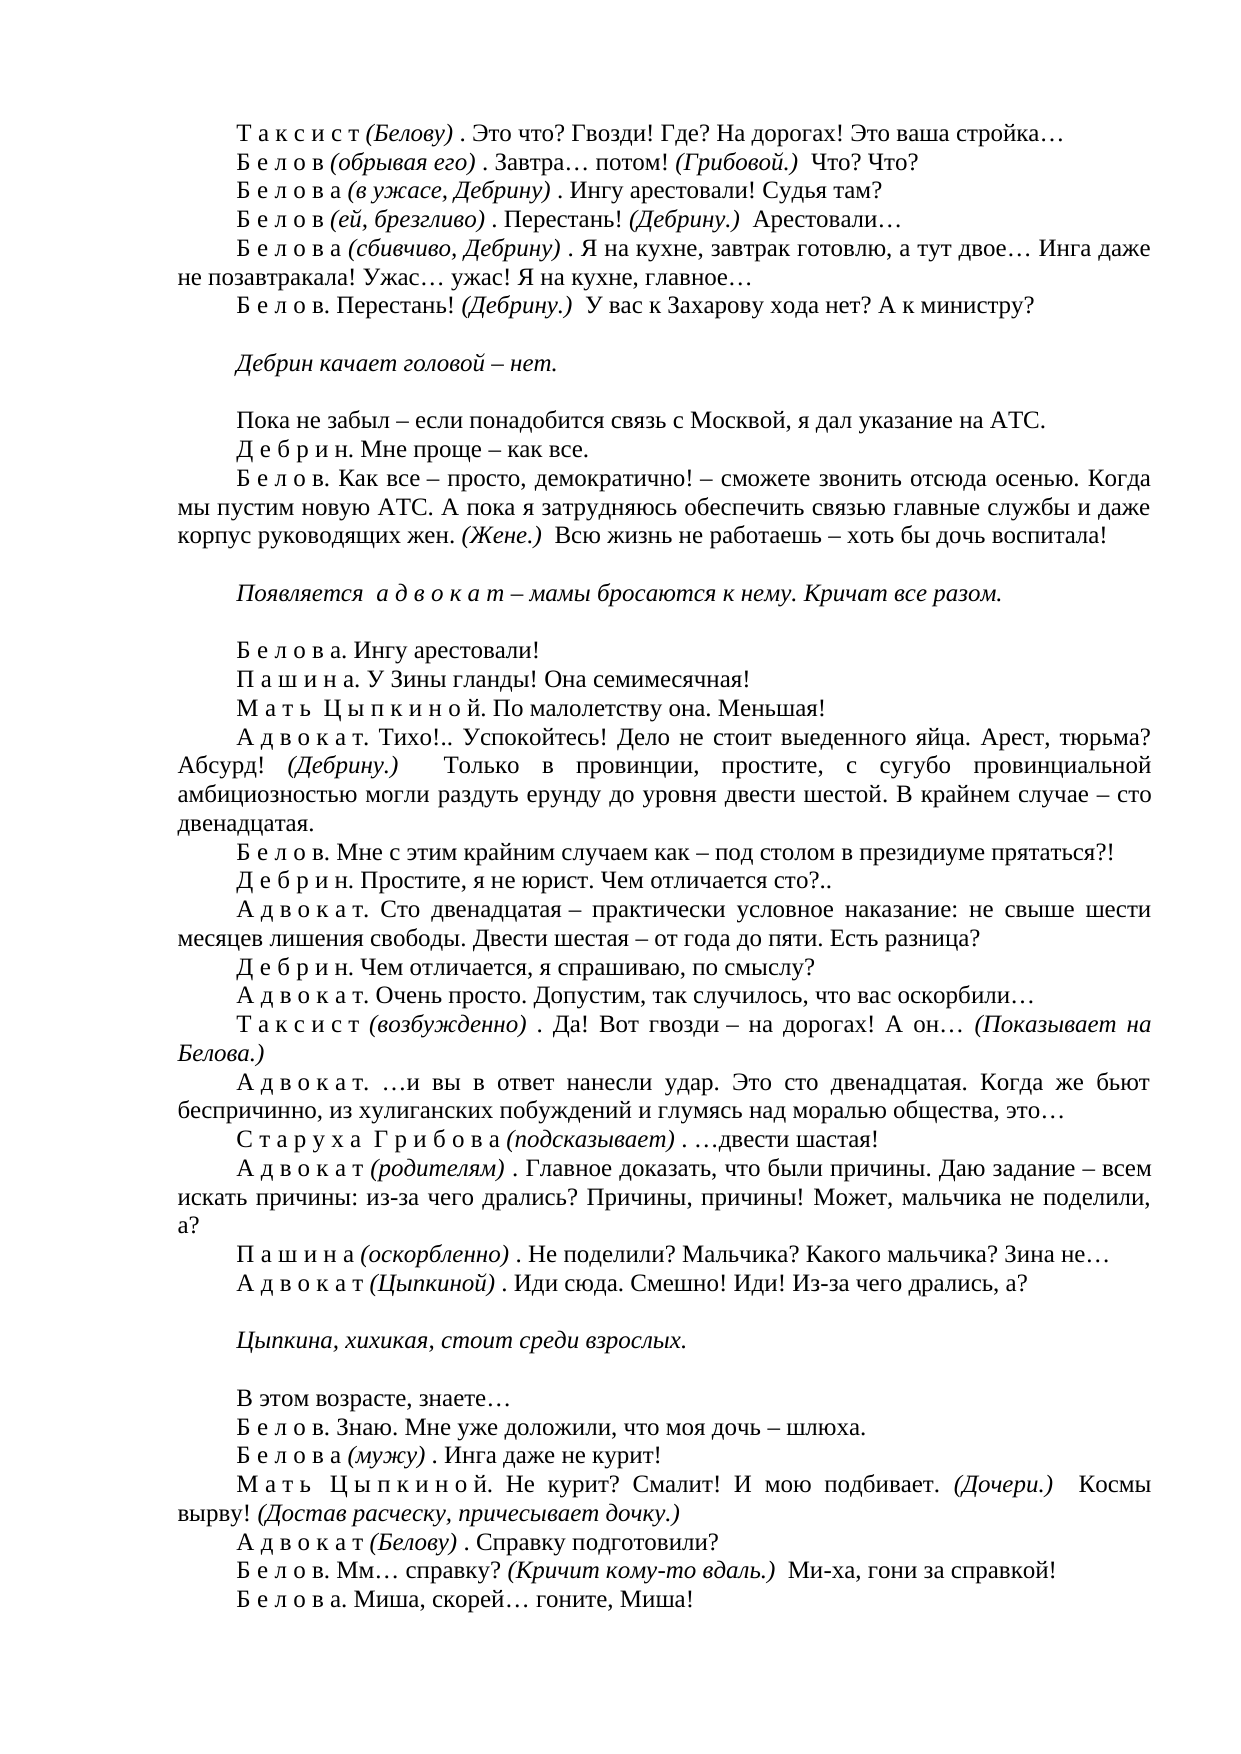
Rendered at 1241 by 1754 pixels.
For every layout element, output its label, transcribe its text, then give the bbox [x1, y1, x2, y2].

text Т а к с и с т (возбужденно) . Да! Вот гвозди – на дорогах! А он… (Показывает на Белова.) [177, 1009, 1152, 1067]
text В этом возрасте, знаете… [177, 1383, 1152, 1412]
text А д в о к а т (Цыпкиной) . Иди сюда. Смешно! Иди! Из-за чего дрались, а? [177, 1268, 1152, 1297]
text Б е л о в (ей, брезгливо) . Перестань! (Дебрину.) Арестовали… [177, 204, 1152, 233]
text Цыпкина, хихикая, стоит среди взрослых. [177, 1326, 1152, 1354]
text А д в о к а т. Очень просто. Допустим, так случилось, что вас оскорбили… [177, 981, 1152, 1009]
text Б е л о в а (мужу) . Инга даже не курит! [177, 1441, 1152, 1469]
text П а ш и н а (оскорбленно) . Не поделили? Мальчика? Какого мальчика? Зина не… [177, 1239, 1152, 1268]
text П а ш и н а. У Зины гланды! Она семимесячная! [177, 664, 1152, 693]
text А д в о к а т (Белову) . Справку подготовили? [177, 1527, 1152, 1556]
text А д в о к а т (родителям) . Главное доказать, что были причины. Даю задание – всем искать причины: из-за чего дрались? Причины, причины! Может, мальчика не поделили, а? [177, 1153, 1152, 1239]
text М а т ь Ц ы п к и н о й. По малолетству она. Меньшая! [177, 693, 1152, 722]
text Т а к с и с т (Белову) . Это что? Гвозди! Где? На дорогах! Это ваша стройка… [177, 118, 1152, 147]
text С т а р у х а Г р и б о в а (подсказывает) . …двести шастая! [177, 1124, 1152, 1153]
text Б е л о в. Мм… справку? (Кричит кому-то вдаль.) Ми-ха, гони за справкой! [177, 1556, 1152, 1584]
text Пока не забыл – если понадобится связь с Москвой, я дал указание на АТС. [177, 406, 1152, 434]
text Д е б р и н. Мне проще – как все. [177, 434, 1152, 463]
text Б е л о в а (сбивчиво, Дебрину) . Я на кухне, завтрак готовлю, а тут двое… Инга даже не позавтракала! Ужас… ужас! Я на кухне, главное… [177, 233, 1152, 291]
text Б е л о в а. Ингу арестовали! [177, 636, 1152, 664]
text М а т ь Ц ы п к и н о й. Не курит? Смалит! И мою подбивает. (Дочери.) Космы вырву! (Достав расческу, причесывает дочку.) [177, 1469, 1152, 1527]
text Б е л о в. Перестань! (Дебрину.) У вас к Захарову хода нет? А к министру? [177, 291, 1152, 319]
text А д в о к а т. …и вы в ответ нанесли удар. Это сто двенадцатая. Когда же бьют беспричинно, из хулиганских побуждений и глумясь над моралью общества, это… [177, 1067, 1152, 1124]
text Д е б р и н. Чем отличается, я спрашиваю, по смыслу? [177, 952, 1152, 981]
text Б е л о в а (в ужасе, Дебрину) . Ингу арестовали! Судья там? [177, 176, 1152, 204]
text Б е л о в. Мне с этим крайним случаем как – под столом в президиуме прятаться?! [177, 837, 1152, 866]
text Б е л о в. Как все – просто, демократично! – сможете звонить отсюда осенью. Когда мы пустим новую АТС. А пока я затрудняюсь обеспечить связью главные службы и даже корпус руководящих жен. (Жене.) Всю жизнь не работаешь – хоть бы дочь воспитала! [177, 463, 1152, 549]
text Д е б р и н. Простите, я не юрист. Чем отличается сто?.. [177, 866, 1152, 894]
text Б е л о в (обрывая его) . Завтра… потом! (Грибовой.) Что? Что? [177, 147, 1152, 176]
text Дебрин качает головой – нет. [177, 348, 1152, 377]
text Б е л о в. Знаю. Мне уже доложили, что моя дочь – шлюха. [177, 1412, 1152, 1441]
text А д в о к а т. Сто двенадцатая – практически условное наказание: не свыше шести месяцев лишения свободы. Двести шестая – от года до пяти. Есть разница? [177, 894, 1152, 952]
text А д в о к а т. Тихо!.. Успокойтесь! Дело не стоит выеденного яйца. Арест, тюрьма? Абсурд! (Дебрину.) Только в провинции, простите, с сугубо провинциальной амбициозностью могли раздуть ерунду до уровня двести шестой. В крайнем случае – сто двенадцатая. [177, 722, 1152, 837]
text Б е л о в а. Миша, скорей… гоните, Миша! [177, 1584, 1152, 1613]
text Появляется а д в о к а т – мамы бросаются к нему. Кричат все разом. [177, 578, 1152, 607]
